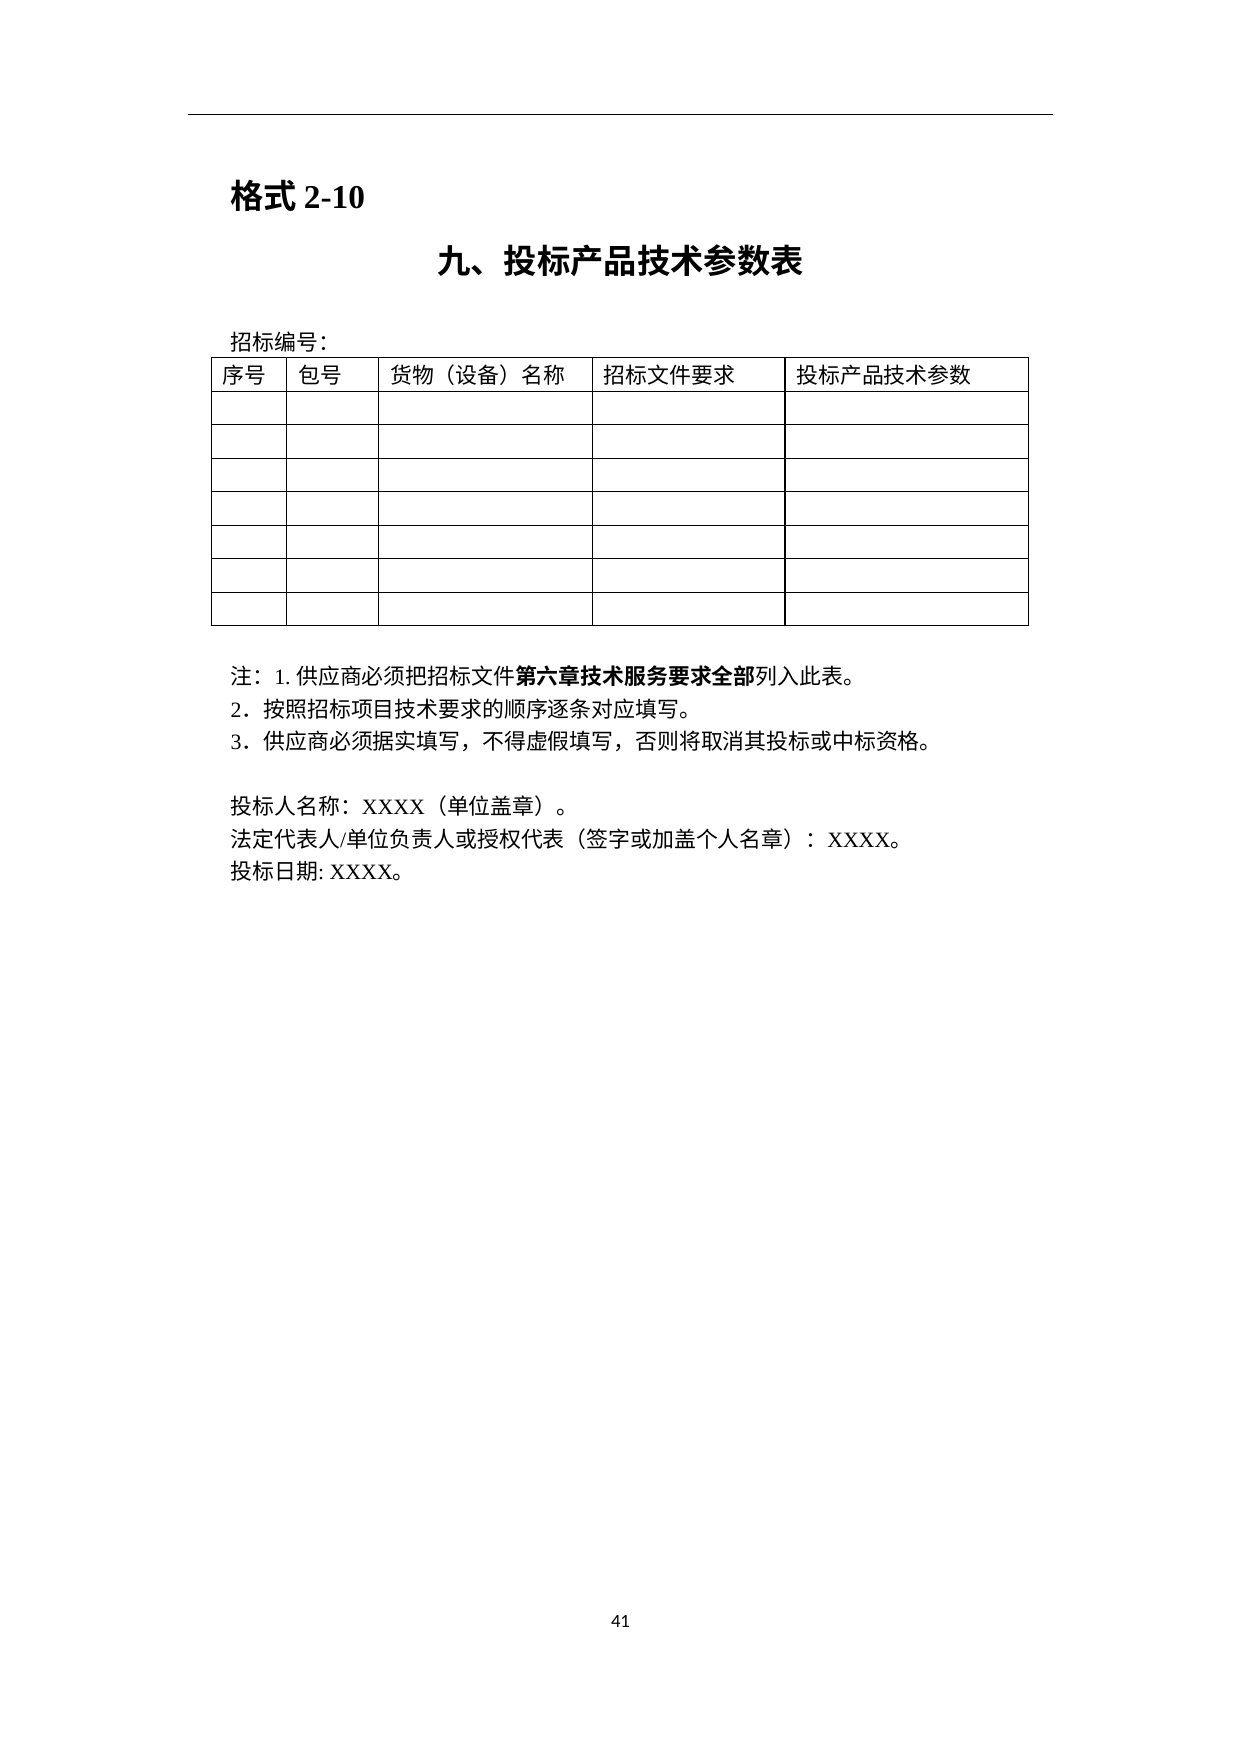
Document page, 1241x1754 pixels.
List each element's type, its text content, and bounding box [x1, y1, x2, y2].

table_header 招标文件要求 [593, 358, 784, 391]
table_cell [593, 459, 784, 491]
text 投标人名称：XXXX（单位盖章）。 [187, 789, 1053, 821]
table_cell [786, 593, 1028, 625]
table_cell [212, 459, 286, 491]
table_cell [212, 559, 286, 592]
table_cell [379, 526, 592, 558]
table_cell [287, 425, 378, 458]
table_header 投标产品技术参数 [786, 358, 1028, 391]
text 2．按照招标项目技术要求的顺序逐条对应填写。 [187, 691, 1053, 724]
text 投标日期: XXXX。 [187, 854, 1053, 886]
table_cell [786, 425, 1028, 458]
text 九、投标产品技术参数表 [187, 227, 1053, 292]
table_header 货物（设备）名称 [379, 358, 592, 391]
table_cell [593, 492, 784, 525]
table_cell [287, 459, 378, 491]
table_header 包号 [287, 358, 378, 391]
table_cell [379, 392, 592, 424]
table_cell [786, 459, 1028, 491]
table_cell [212, 492, 286, 525]
table_header 序号 [212, 358, 286, 391]
table_cell [212, 526, 286, 558]
table_cell [786, 526, 1028, 558]
table_cell [212, 392, 286, 424]
table_cell [379, 459, 592, 491]
table_cell [212, 425, 286, 458]
table_cell [593, 392, 784, 424]
table_cell [593, 559, 784, 592]
table_cell [593, 425, 784, 458]
table_cell [786, 492, 1028, 525]
table_cell [379, 559, 592, 592]
text 注：1. 供应商必须把招标文件第六章技术服务要求全部列入此表。 [187, 659, 1053, 691]
table_cell [287, 526, 378, 558]
table_cell [212, 593, 286, 625]
table_cell [379, 492, 592, 525]
text 3．供应商必须据实填写，不得虚假填写，否则将取消其投标或中标资格。 [187, 724, 1053, 756]
table_cell [593, 593, 784, 625]
text 招标编号： [187, 324, 1053, 357]
table_cell [593, 526, 784, 558]
table_cell [287, 593, 378, 625]
table_cell [379, 425, 592, 458]
table_cell [786, 559, 1028, 592]
table_cell [287, 559, 378, 592]
table_cell [786, 392, 1028, 424]
text 法定代表人/单位负责人或授权代表（签字或加盖个人名章）：XXXX。 [187, 821, 1053, 854]
text 投标日期: XXXX。格式2-10 [187, 162, 1053, 227]
table_cell [379, 593, 592, 625]
table_cell [287, 492, 378, 525]
table_cell [287, 392, 378, 424]
